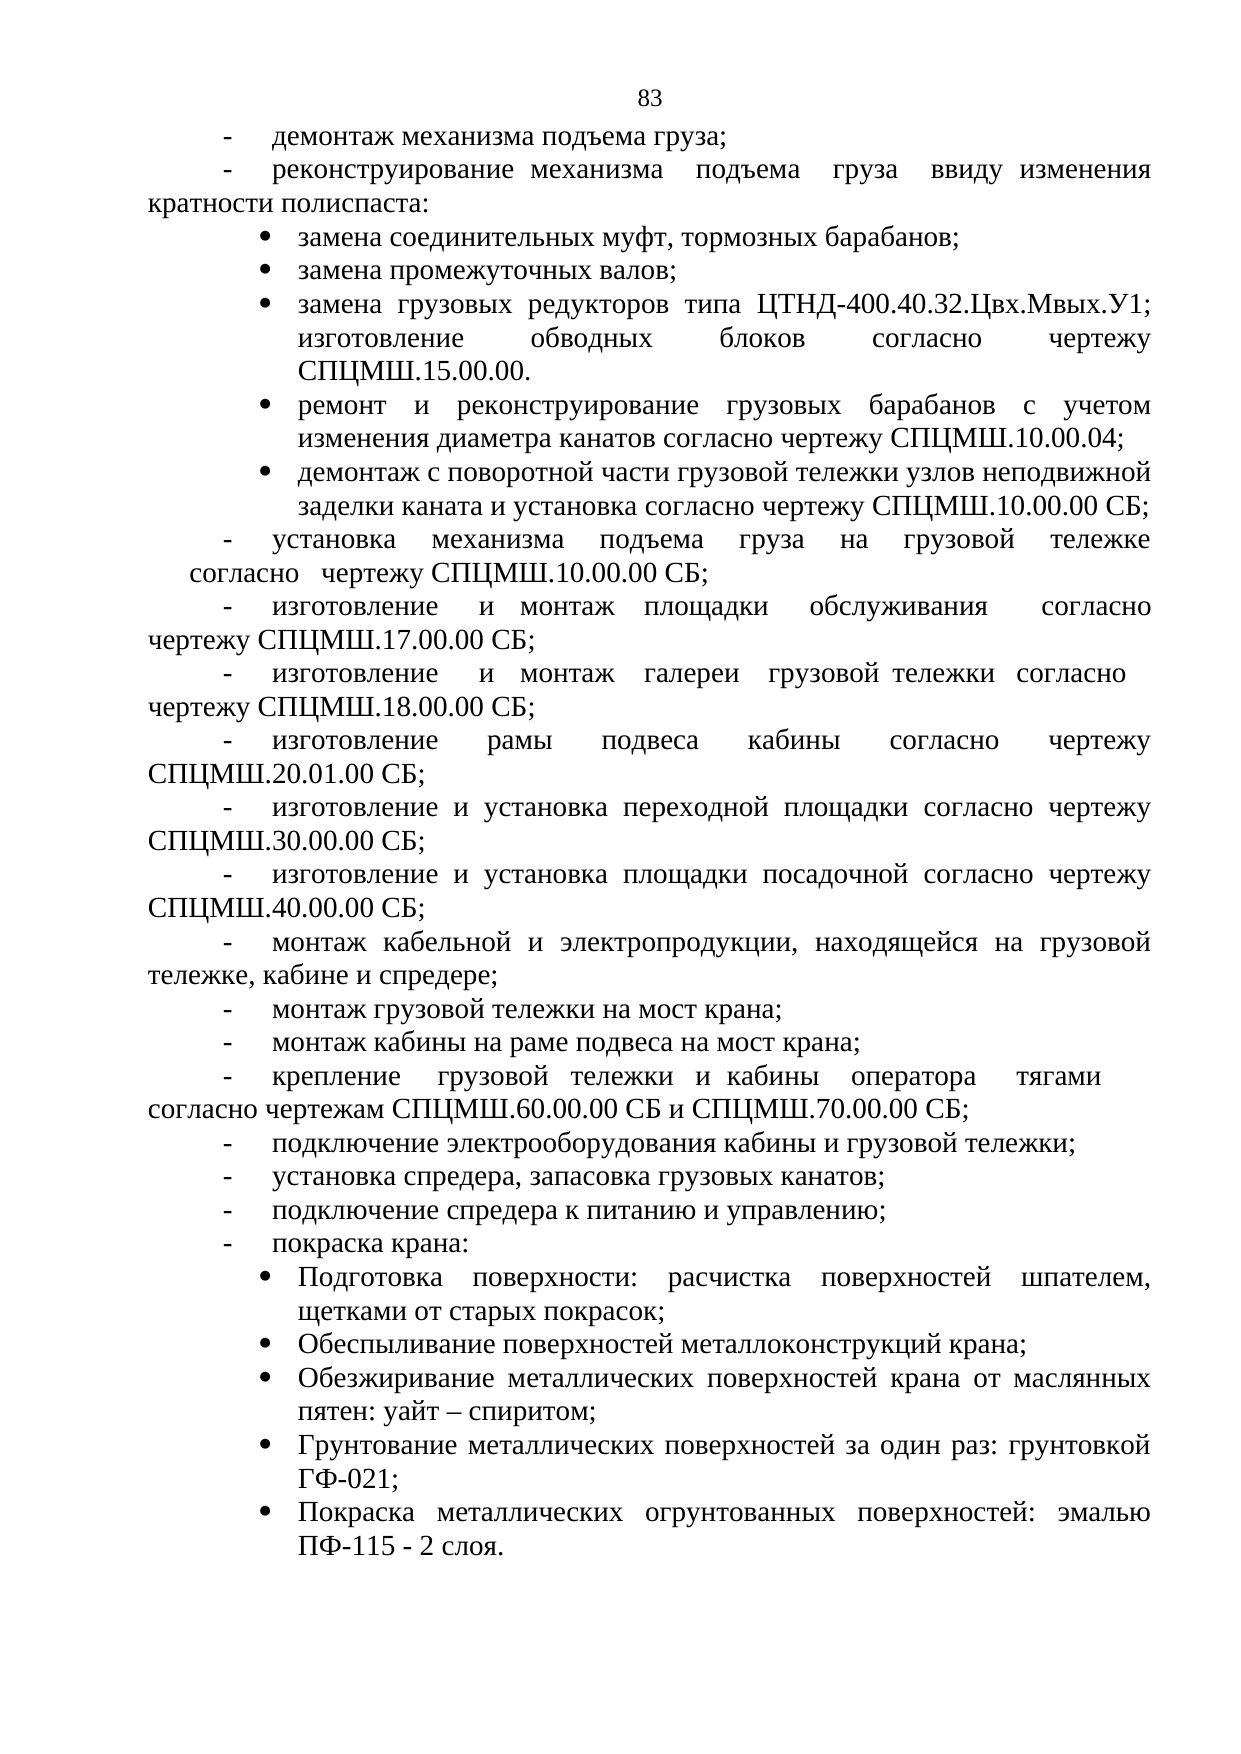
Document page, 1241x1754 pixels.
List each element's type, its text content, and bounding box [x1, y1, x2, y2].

text - изготовление и установка площадки посадочной согласно чертежу СПЦМШ.40.00.00 СБ; [148, 857, 1152, 924]
text - покраска крана: [148, 1226, 1152, 1259]
text - монтаж кабельной и электропродукции, находящейся на грузовой тележке, кабине и спредере; [148, 924, 1152, 991]
list Покраска металлических огрунтованных поверхностей: эмалью ПФ-115 - 2 слоя. [260, 1494, 1152, 1561]
list Подготовка поверхности: расчистка поверхностей шпателем, щетками от старых покрасок; [260, 1259, 1152, 1326]
text - реконструирование механизма подъема груза ввиду изменения кратности полиспаста: [148, 152, 1152, 219]
text - крепление грузовой тележки и кабины оператора тягами согласно чертежам СПЦМШ.60.00.00 СБ и СПЦМШ.70.00.00 СБ; [148, 1058, 1152, 1125]
text - демонтаж механизма подъема груза; [148, 118, 1152, 152]
text - установка спредера, запасовка грузовых канатов; [148, 1158, 1152, 1192]
list ремонт и реконструирование грузовых барабанов с учетом изменения диаметра канатов согласно чертежу СПЦМШ.10.00.04; [260, 387, 1152, 454]
list Обеспыливание поверхностей металлоконструкций крана; [260, 1326, 1152, 1360]
list Обезжиривание металлических поверхностей крана от маслянных пятен: уайт – спиритом; [260, 1360, 1152, 1427]
text - установка механизма подъема груза на грузовой тележке согласно чертежу СПЦМШ.10.00.00 СБ; [148, 521, 1152, 588]
list замена промежуточных валов; [260, 252, 1152, 286]
list замена грузовых редукторов типа ЦТНД-400.40.32.Цвх.Мвых.У1; изготовление обводных блоков согласно чертежу СПЦМШ.15.00.00. [260, 286, 1152, 387]
text - изготовление и монтаж галереи грузовой тележки согласно чертежу СПЦМШ.18.00.00 СБ; [148, 655, 1152, 722]
list демонтаж с поворотной части грузовой тележки узлов неподвижной заделки каната и установка согласно чертежу СПЦМШ.10.00.00 СБ; [260, 454, 1152, 521]
text - изготовление и монтаж площадки обслуживания согласно чертежу СПЦМШ.17.00.00 СБ; [148, 588, 1152, 655]
text - монтаж грузовой тележки на мост крана; [148, 991, 1152, 1024]
text - подключение спредера к питанию и управлению; [148, 1192, 1152, 1226]
list Грунтование металлических поверхностей за один раз: грунтовкой ГФ-021; [260, 1427, 1152, 1494]
list замена соединительных муфт, тормозных барабанов; [260, 219, 1152, 252]
text - изготовление и установка переходной площадки согласно чертежу СПЦМШ.30.00.00 СБ; [148, 789, 1152, 857]
text - монтаж кабины на раме подвеса на мост крана; [148, 1024, 1152, 1058]
text - изготовление рамы подвеса кабины согласно чертежу СПЦМШ.20.01.00 СБ; [148, 722, 1152, 789]
text - подключение электрооборудования кабины и грузовой тележки; [148, 1125, 1152, 1158]
